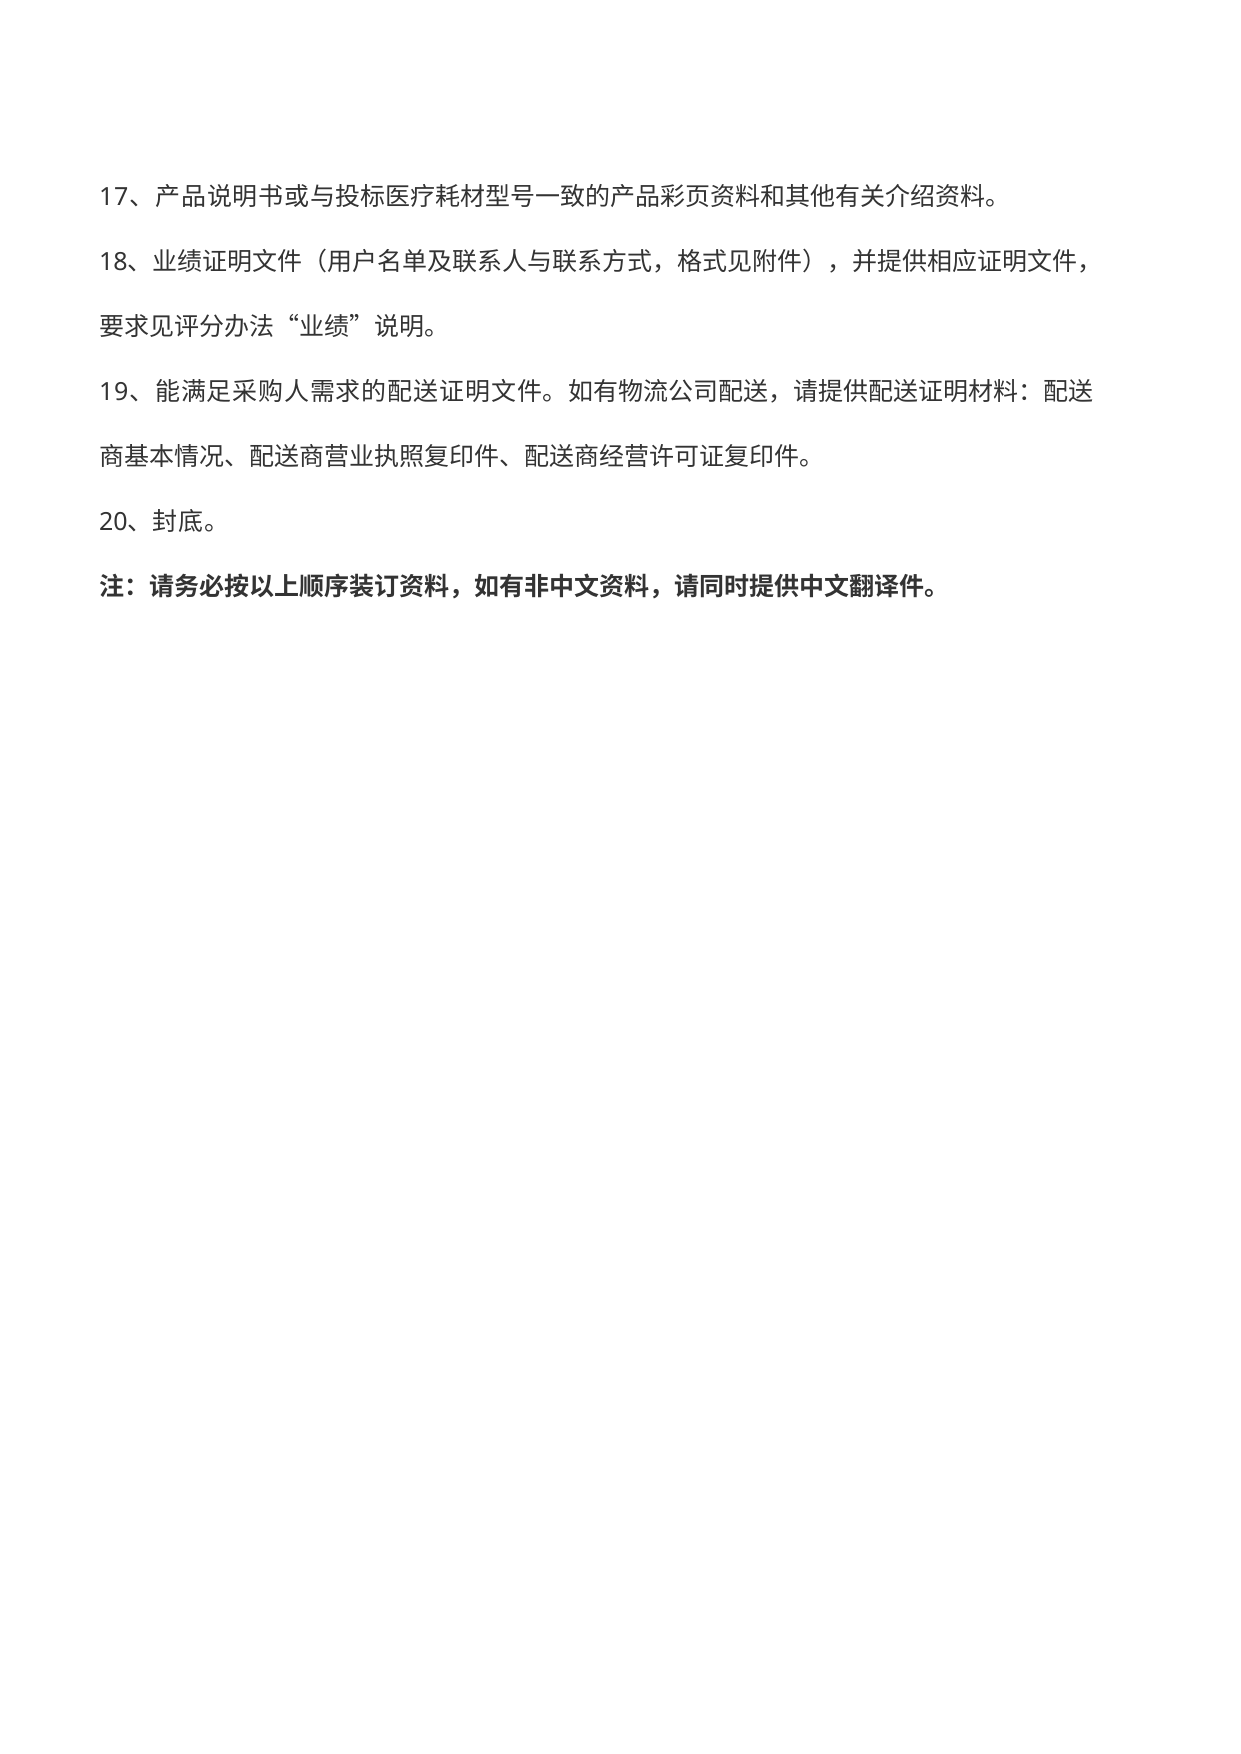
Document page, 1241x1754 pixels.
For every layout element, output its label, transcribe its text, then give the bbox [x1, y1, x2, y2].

text 注：请务必按以上顺序装订资料，如有非中文资料，请同时提供中文翻译件。 [99, 552, 1096, 617]
text 19、能满足采购人需求的配送证明文件。如有物流公司配送，请提供配送证明材料：配送商基本情况、配送商营业执照复印件、配送商经营许可证复印件。 [99, 357, 1096, 487]
text 17、产品说明书或与投标医疗耗材型号一致的产品彩页资料和其他有关介绍资料。 [99, 162, 1096, 227]
text 18、业绩证明文件（用户名单及联系人与联系方式，格式见附件），并提供相应证明文件，要求见评分办法“业绩”说明。 [99, 227, 1096, 357]
text 20、封底。 [99, 487, 1096, 552]
